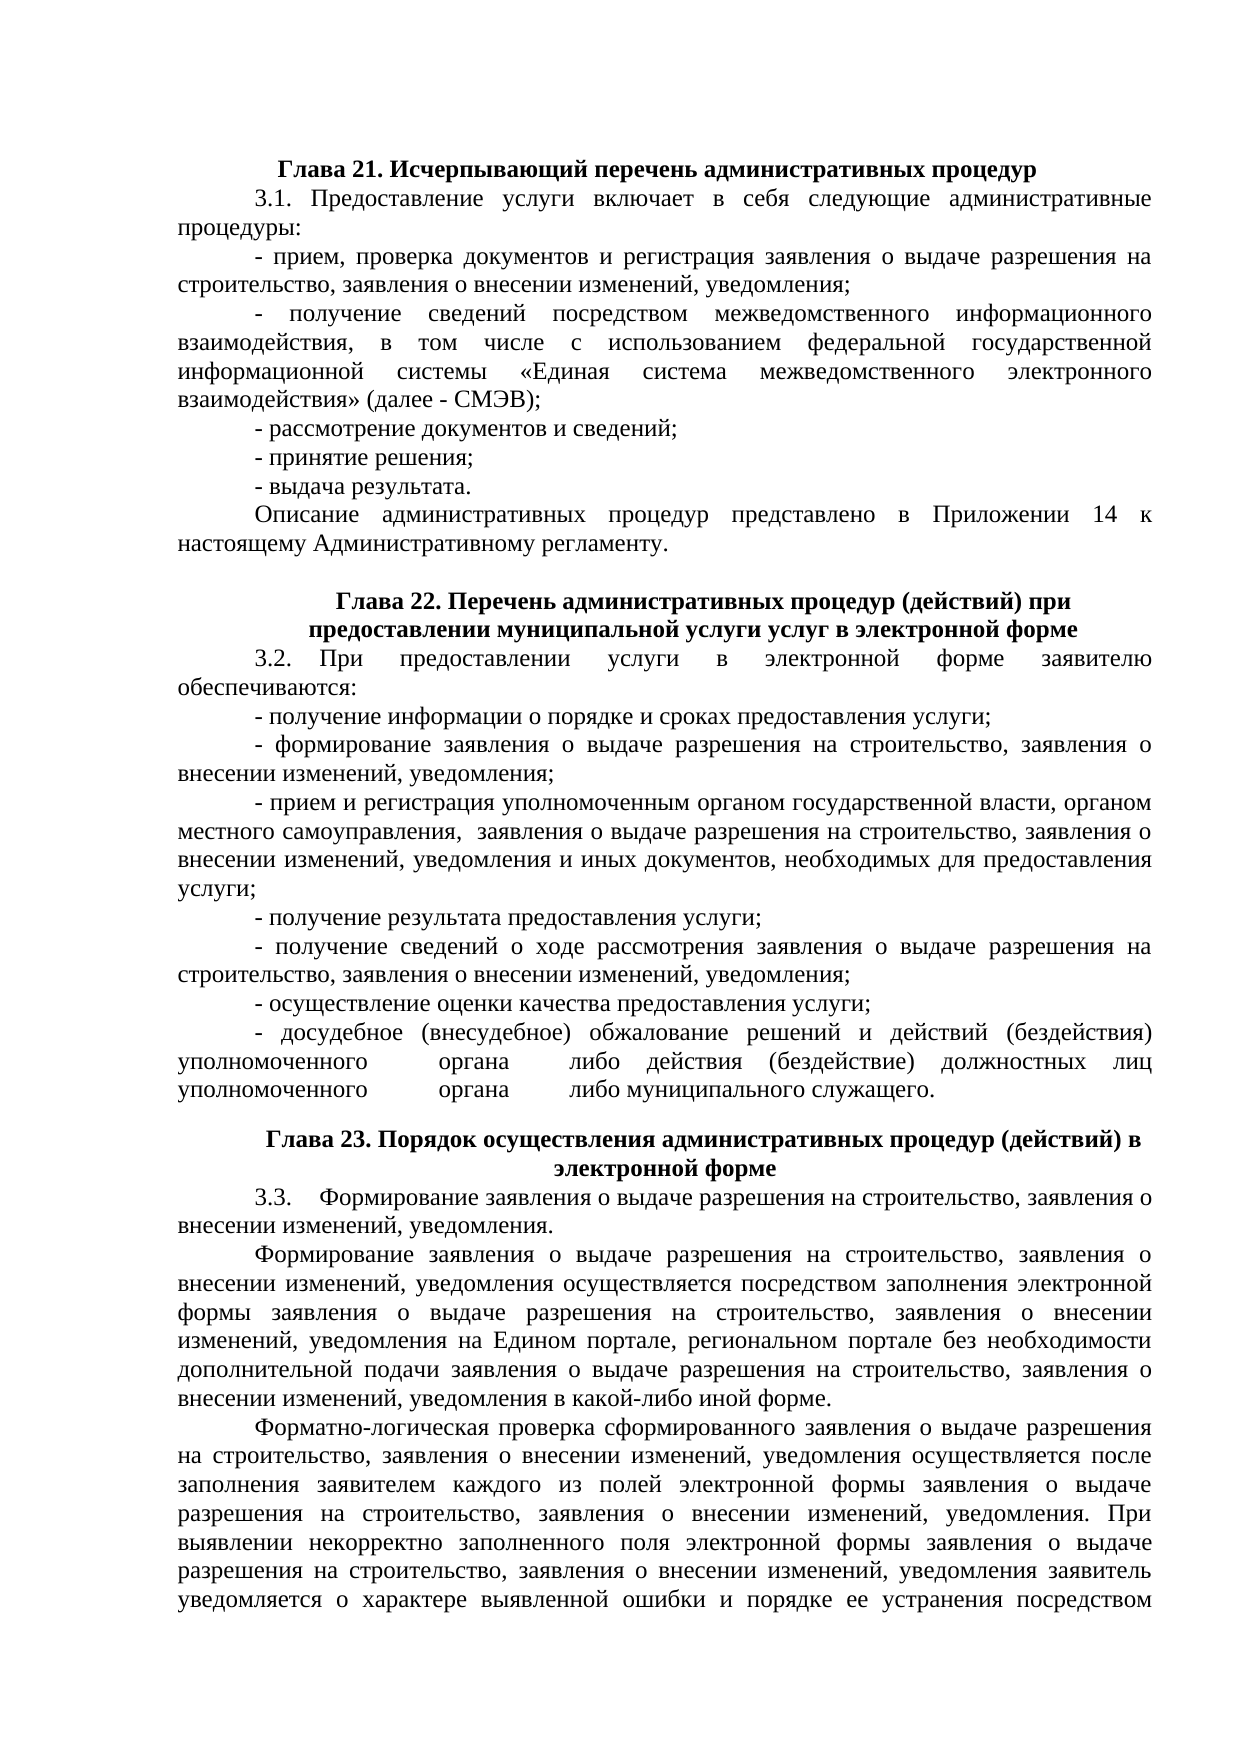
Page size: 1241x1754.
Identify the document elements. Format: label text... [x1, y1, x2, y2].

text - принятие решения; [177, 442, 1153, 471]
text - рассмотрение документов и сведений; [177, 413, 1153, 442]
text - прием, проверка документов и регистрация заявления о выдаче разрешения на строительство, заявления о внесении изменений, уведомления; [177, 241, 1153, 298]
text Глава 22. Перечень административных процедур (действий) при предоставлении муниципальной услуги услуг в электронной форме [233, 586, 1153, 643]
text - получение результата предоставления услуги; [177, 902, 1153, 931]
text - осуществление оценки качества предоставления услуги; [177, 988, 1153, 1017]
text - досудебное (внесудебное) обжалование решений и действий (бездействия) уполномоченного органа либо действия (бездействие) должностных лиц уполномоченного органа либо муниципального служащего. [177, 1017, 1153, 1103]
text Глава 23. Порядок осуществления административных процедур (действий) в [177, 1124, 1153, 1153]
text - получение информации о порядке и сроках предоставления услуги; [177, 701, 1153, 729]
text электронной форме [177, 1153, 1153, 1182]
text - прием и регистрация уполномоченным органом государственной власти, органом местного самоуправления, заявления о выдаче разрешения на строительство, заявления о внесении изменений, уведомления и иных документов, необходимых для предоставления услуги; [177, 787, 1153, 902]
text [177, 1412, 1153, 1613]
text Глава 21. Исчерпывающий перечень административных процедур [177, 154, 1153, 183]
list Предоставление услуги включает в себя следующие административные процедуры: [177, 183, 1153, 241]
text Формирование заявления о выдаче разрешения на строительство, заявления о внесении изменений, уведомления осуществляется посредством заполнения электронной формы заявления о выдаче разрешения на строительство, заявления о внесении изменений, уведомления на Едином портале, региональном портале без необходимости дополнительной подачи заявления о выдаче разрешения на строительство, заявления о внесении изменений, уведомления в какой-либо иной форме. [177, 1239, 1153, 1412]
text - выдача результата. [254, 471, 665, 499]
list Формирование заявления о выдаче разрешения на строительство, заявления о внесении изменений, уведомления. [177, 1182, 1153, 1239]
list При предоставлении услуги в электронной форме заявителю обеспечиваются: [177, 643, 1153, 701]
text - получение сведений посредством межведомственного информационного взаимодействия, в том числе с использованием федеральной государственной информационной системы «Единая система межведомственного электронного взаимодействия» (далее - СМЭВ); [177, 298, 1153, 413]
text - формирование заявления о выдаче разрешения на строительство, заявления о внесении изменений, уведомления; [177, 729, 1153, 787]
text Описание административных процедур представлено в Приложении 14 к настоящему Административному регламенту. [177, 499, 1153, 557]
text - получение сведений о ходе рассмотрения заявления о выдаче разрешения на строительство, заявления о внесении изменений, уведомления; [177, 931, 1153, 988]
